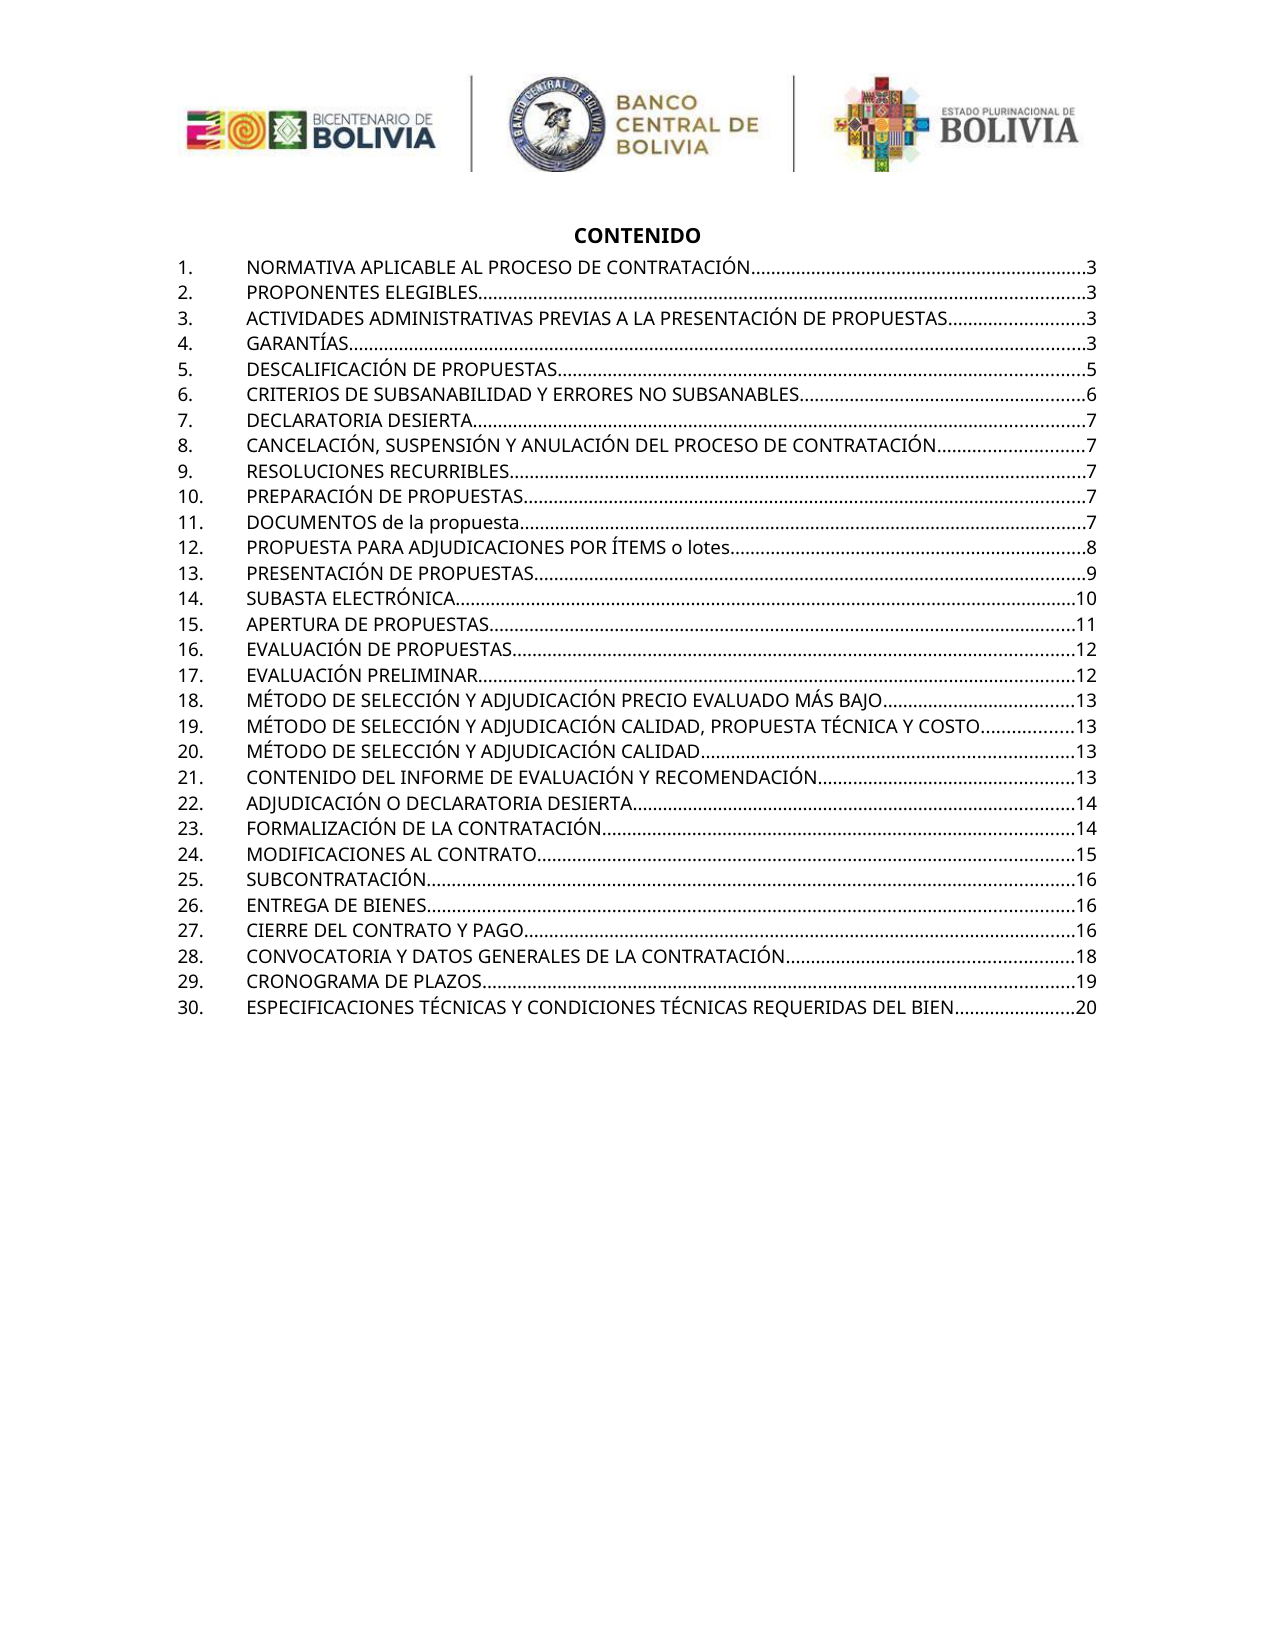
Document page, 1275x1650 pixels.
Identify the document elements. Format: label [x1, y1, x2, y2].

picture [177, 73, 1098, 172]
